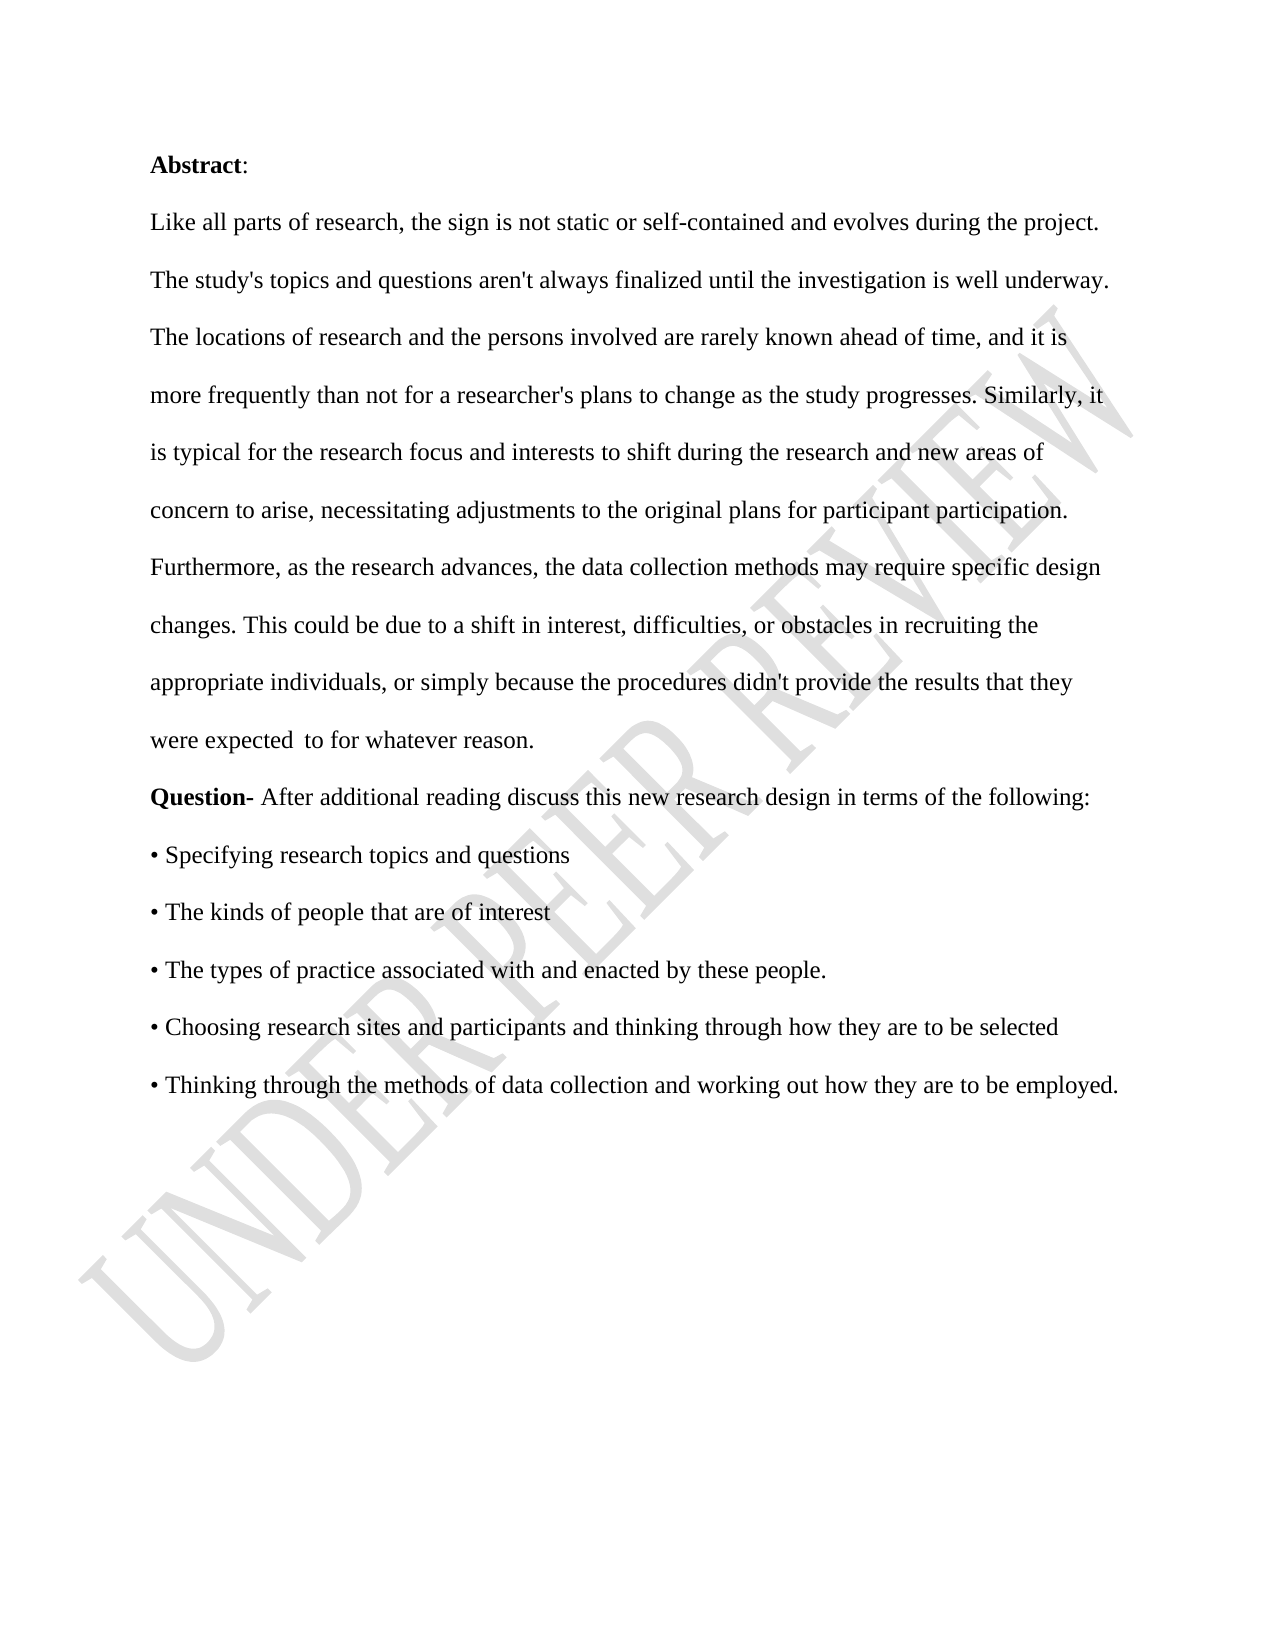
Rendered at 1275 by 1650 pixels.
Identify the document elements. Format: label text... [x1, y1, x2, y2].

text Like all parts of research, the sign is not static or self-contained and evolves during the project. The study's topics and questions aren't always finalized until the investigation is well underway. The locations of research and the persons involved are rarely known ahead of time, and it is more frequently than not for a researcher's plans to change as the study progresses. Similarly, it is typical for the research focus and interests to shift during the research and new areas of concern to arise, necessitating adjustments to the original plans for participant participation. Furthermore, as the research advances, the data collection methods may require specific design changes. This could be due to a shift in interest, difficulties, or obstacles in recruiting the appropriate individuals, or simply because the procedures didn't provide the results that they were expected to for whatever reason. [150, 207, 1124, 754]
subtitle Abstract: [150, 150, 1162, 179]
list The kinds of people that are of interest [150, 897, 1162, 926]
list Thinking through the methods of data collection and working out how they are to be employed. [150, 1070, 1162, 1099]
list The types of practice associated with and enacted by these people. [150, 955, 1162, 984]
list Choosing research sites and participants and thinking through how they are to be selected [150, 1012, 1162, 1041]
text Question- After additional reading discuss this new research design in terms of the following: [150, 782, 1162, 811]
list Specifying research topics and questions [150, 840, 1162, 869]
